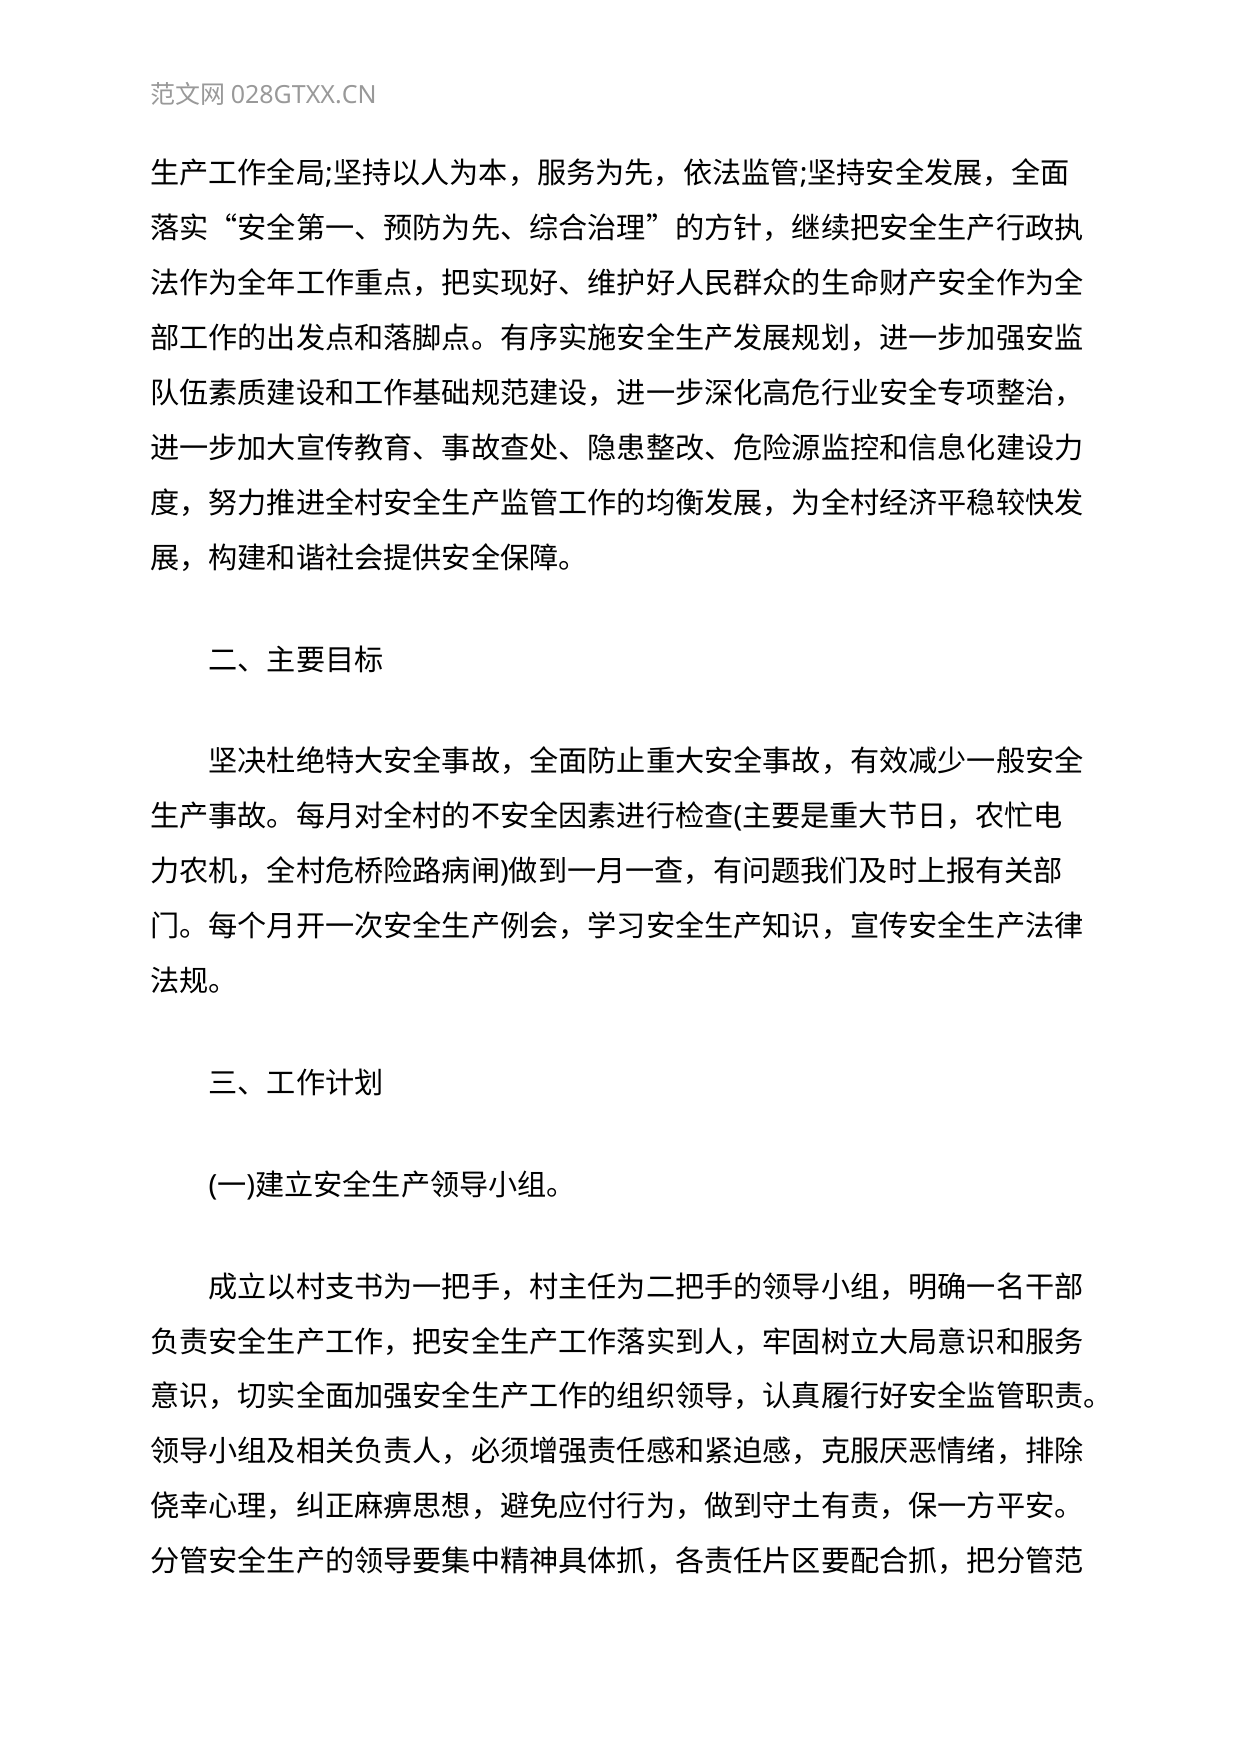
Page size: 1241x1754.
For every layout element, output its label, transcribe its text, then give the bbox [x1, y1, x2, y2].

text 三、工作计划 [150, 1059, 1090, 1102]
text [150, 150, 1090, 577]
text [150, 1263, 1090, 1580]
text (一)建立安全生产领导小组。 [150, 1161, 1090, 1204]
text 坚决杜绝特大安全事故，全面防止重大安全事故，有效减少一般安全生产事故。每月对全村的不安全因素进行检查(主要是重大节日，农忙电力农机，全村危桥险路病闸)做到一月一查，有问题我们及时上报有关部门。每个月开一次安全生产例会，学习安全生产知识，宣传安全生产法律法规。 [150, 738, 1090, 1000]
text 二、主要目标 [150, 636, 1090, 678]
